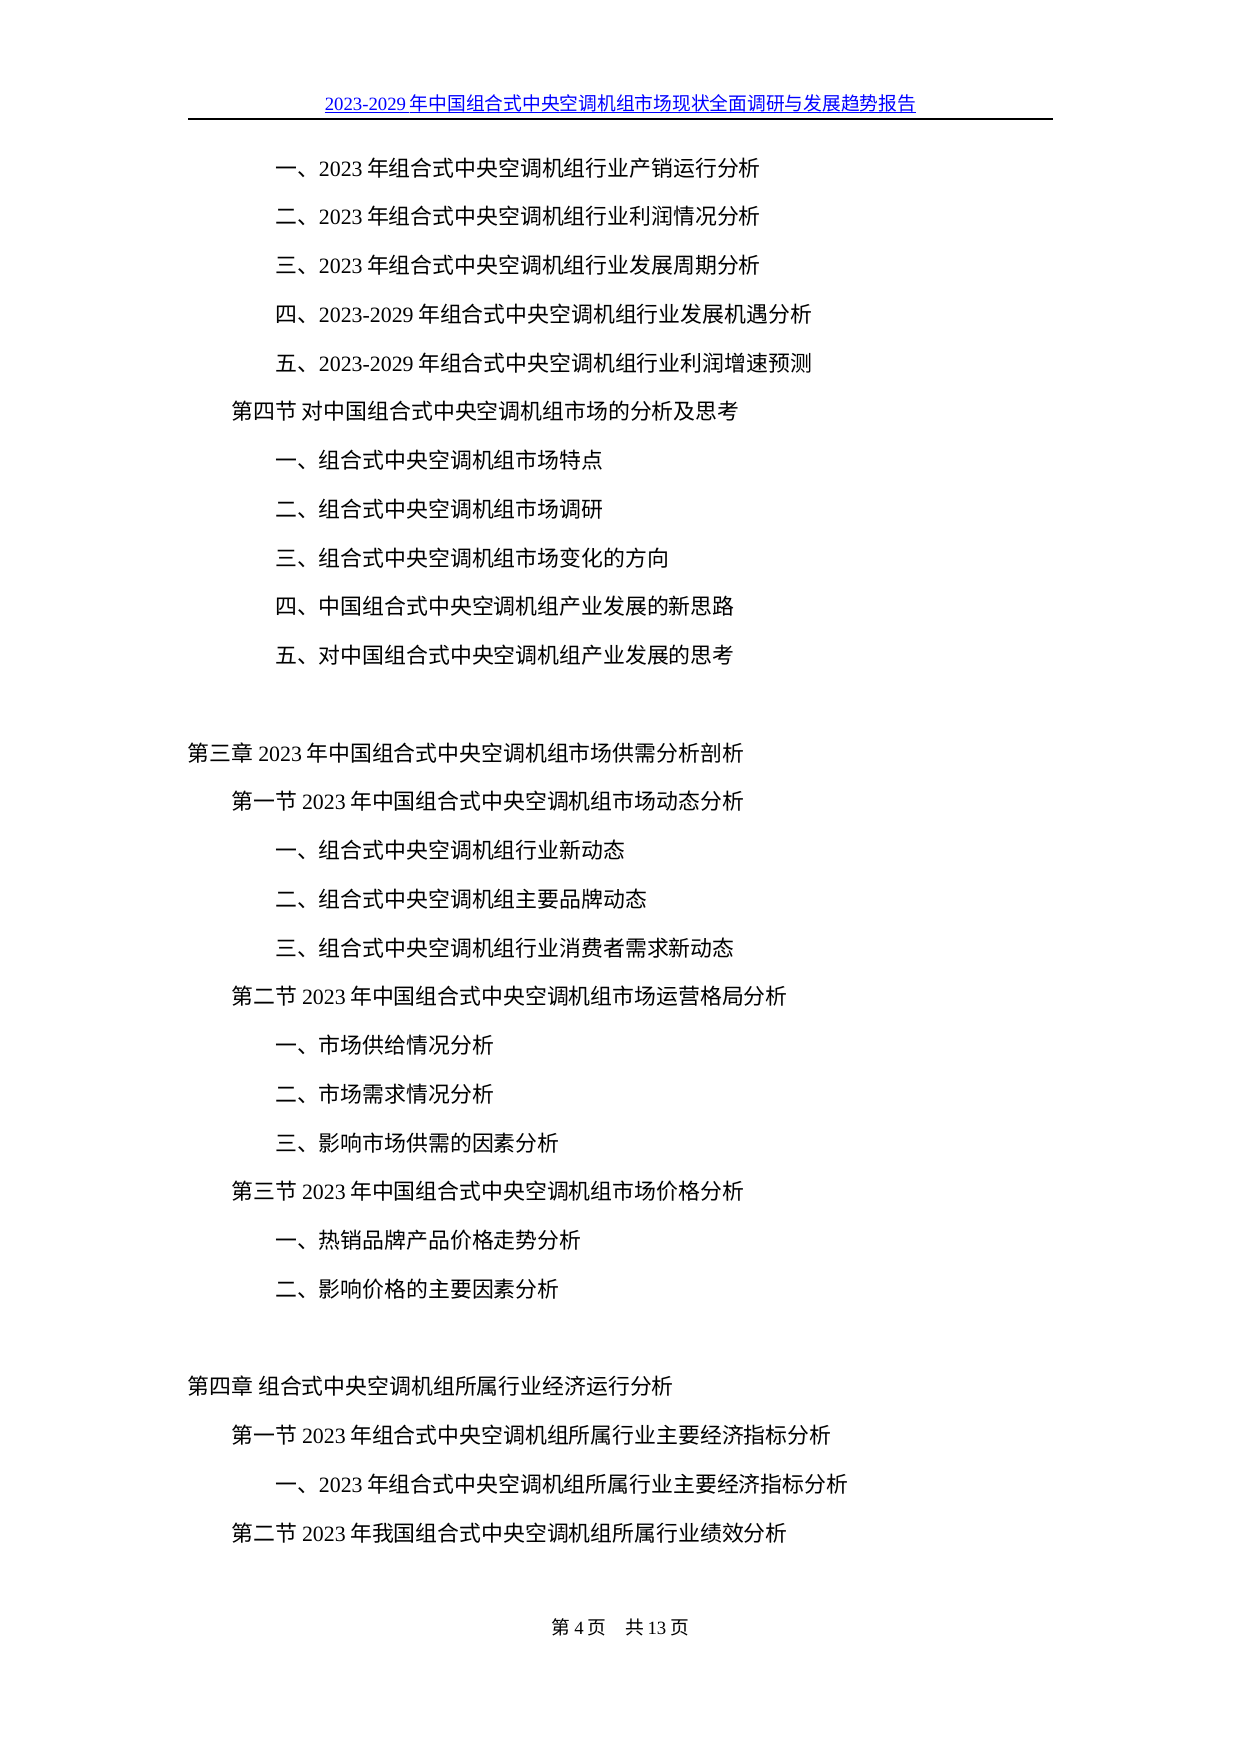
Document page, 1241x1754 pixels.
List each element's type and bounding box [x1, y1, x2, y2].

text [187, 150, 1053, 1548]
